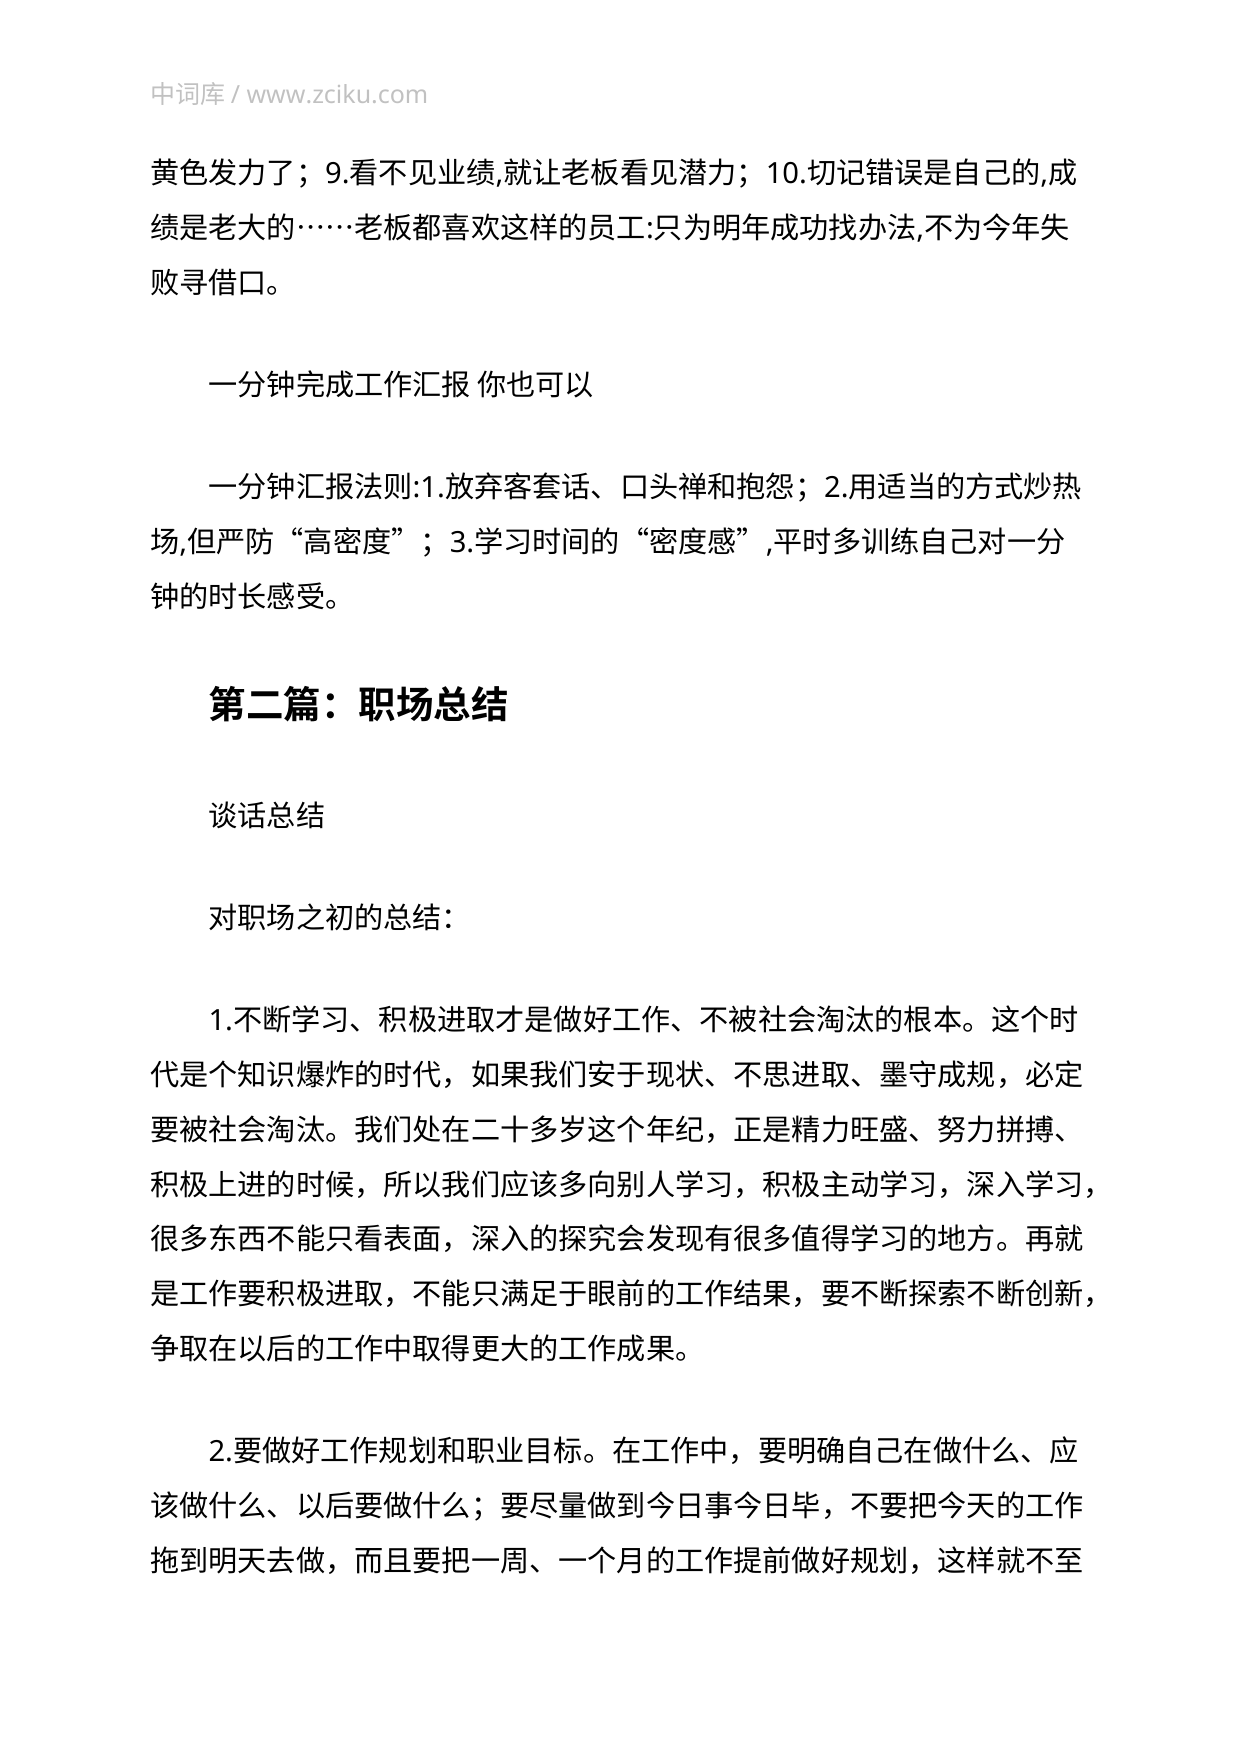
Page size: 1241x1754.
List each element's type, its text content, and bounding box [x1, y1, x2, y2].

text 对职场之初的总结： [150, 894, 1090, 937]
text 一分钟完成工作汇报 你也可以 [150, 362, 1090, 404]
text 1.不断学习、积极进取才是做好工作、不被社会淘汰的根本。这个时代是个知识爆炸的时代，如果我们安于现状、不思进取、墨守成规，必定要被社会淘汰。我们处在二十多岁这个年纪，正是精力旺盛、努力拼搏、积极上进的时候，所以我们应该多向别人学习，积极主动学习，深入学习，很多东西不能只看表面，深入的探究会发现有很多值得学习的地方。再就是工作要积极进取，不能只满足于眼前的工作结果，要不断探索不断创新，争取在以后的工作中取得更大的工作成果。 [150, 996, 1090, 1368]
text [150, 1427, 1090, 1580]
text 第二篇：职场总结 [150, 675, 1090, 729]
text 一分钟汇报法则:1.放弃客套话、口头禅和抱怨；2.用适当的方式炒热场,但严防“高密度”；3.学习时间的“密度感”,平时多训练自己对一分钟的时长感受。 [150, 463, 1090, 616]
text 谈话总结 [150, 793, 1090, 835]
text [150, 150, 1090, 302]
